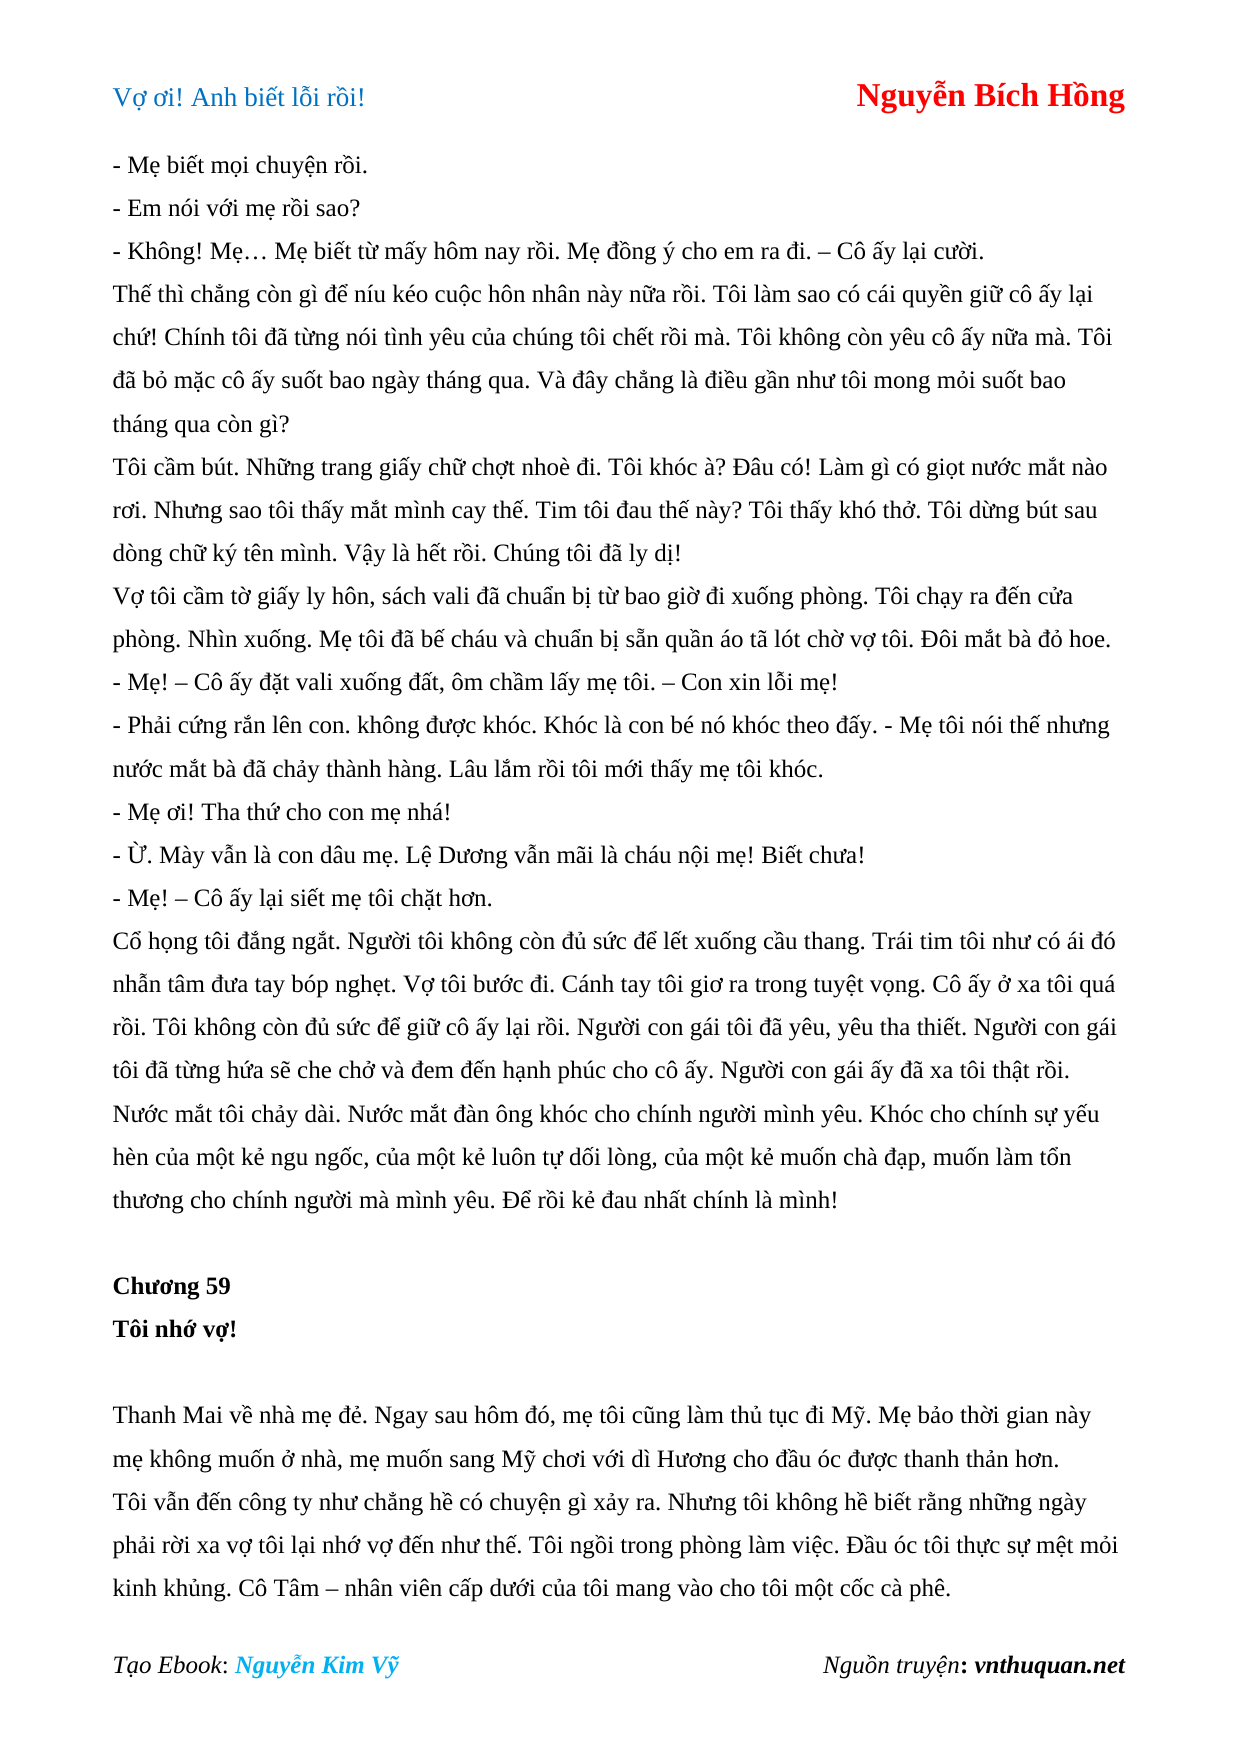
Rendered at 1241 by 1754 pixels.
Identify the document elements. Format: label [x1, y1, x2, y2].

text [112, 150, 1128, 1602]
